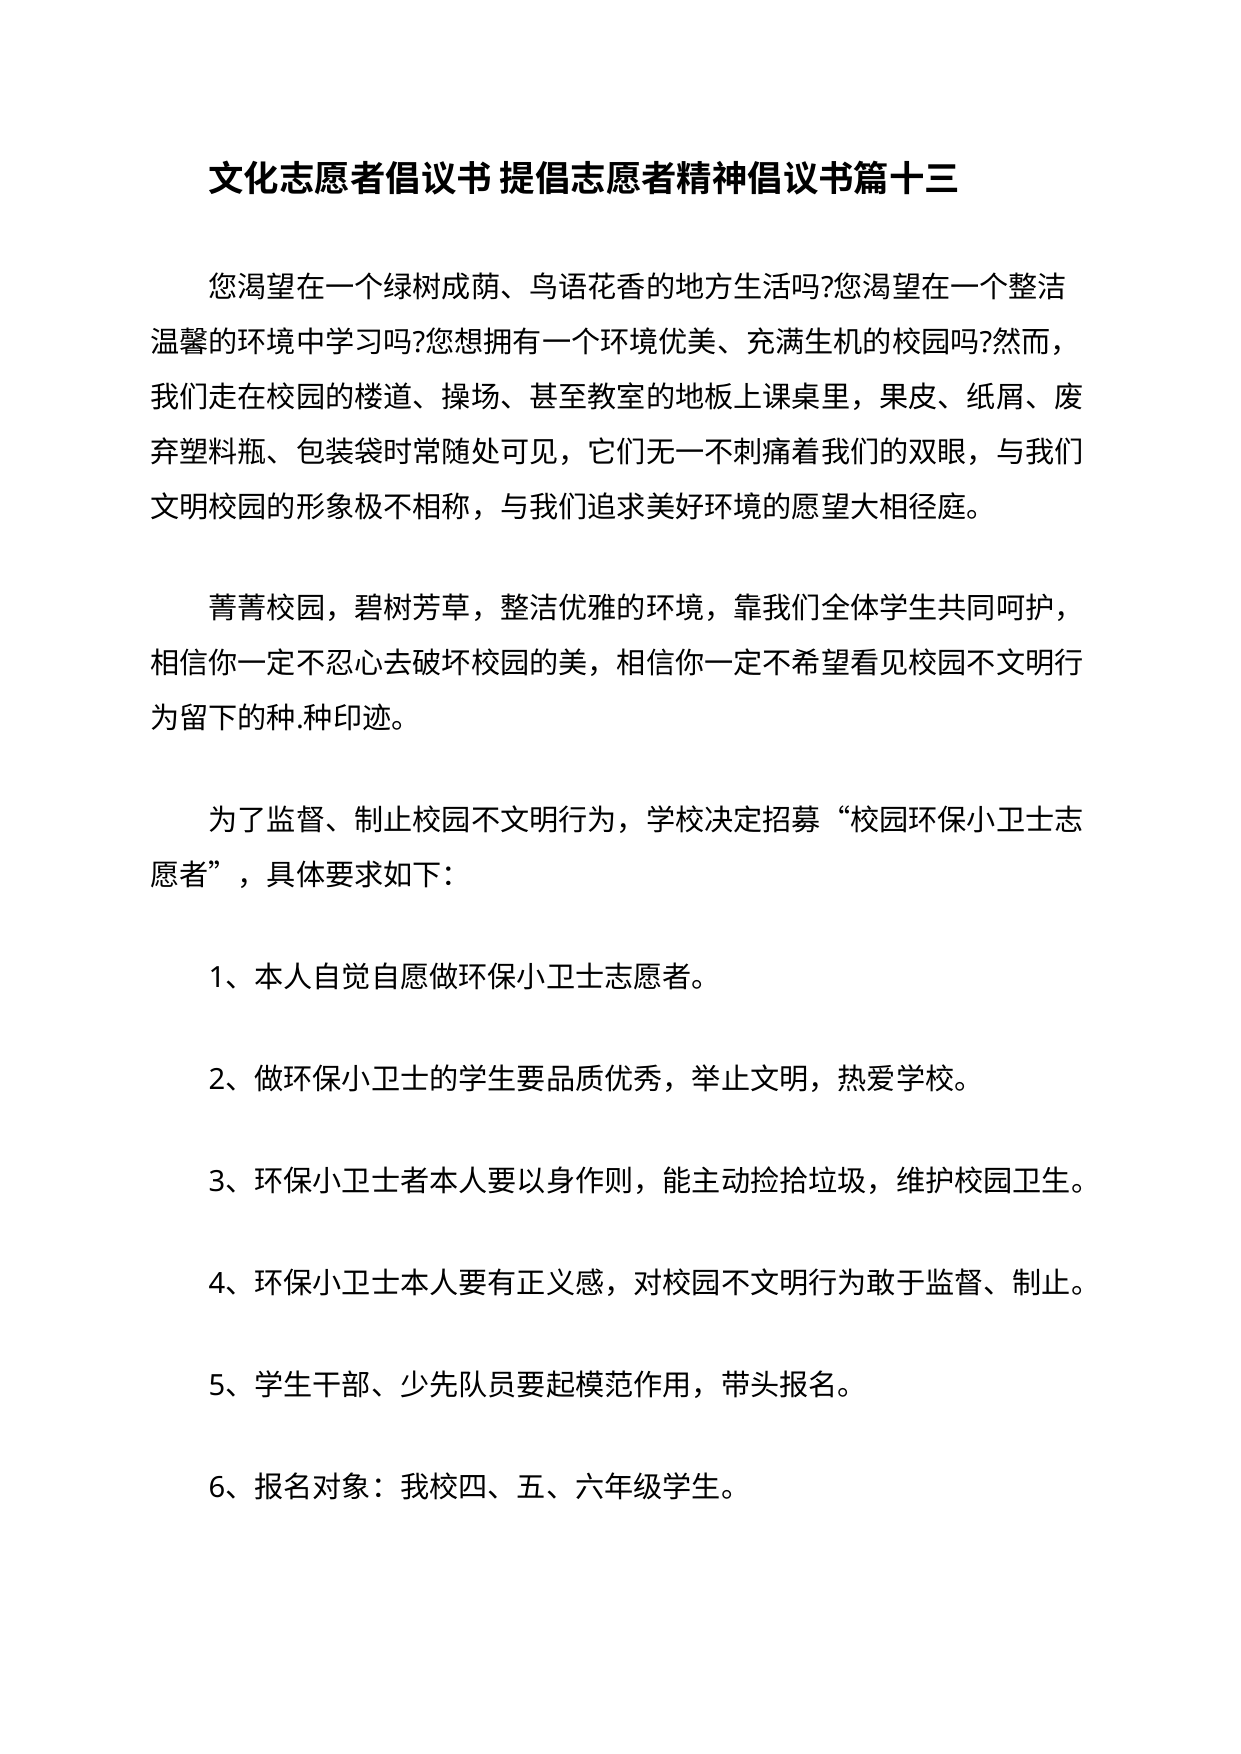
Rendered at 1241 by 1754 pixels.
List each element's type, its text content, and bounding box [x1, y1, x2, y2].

text 3、环保小卫士者本人要以身作则，能主动捡拾垃圾，维护校园卫生。 [150, 1157, 1090, 1200]
text 5、学生干部、少先队员要起模范作用，带头报名。 [150, 1361, 1090, 1404]
text 6、报名对象：我校四、五、六年级学生。 [150, 1463, 1090, 1506]
text 为了监督、制止校园不文明行为，学校决定招募“校园环保小卫士志愿者”，具体要求如下： [150, 797, 1090, 894]
text 文化志愿者倡议书 提倡志愿者精神倡议书篇十三 [150, 150, 1090, 201]
text 2、做环保小卫士的学生要品质优秀，举止文明，热爱学校。 [150, 1055, 1090, 1098]
text 4、环保小卫士本人要有正义感，对校园不文明行为敢于监督、制止。 [150, 1259, 1090, 1302]
text 您渴望在一个绿树成荫、鸟语花香的地方生活吗?您渴望在一个整洁温馨的环境中学习吗?您想拥有一个环境优美、充满生机的校园吗?然而，我们走在校园的楼道、操场、甚至教室的地板上课桌里，果皮、纸屑、废弃塑料瓶、包装袋时常随处可见，它们无一不刺痛着我们的双眼，与我们文明校园的形象极不相称，与我们追求美好环境的愿望大相径庭。 [150, 263, 1090, 526]
text 1、本人自觉自愿做环保小卫士志愿者。 [150, 953, 1090, 996]
text 菁菁校园，碧树芳草，整洁优雅的环境，靠我们全体学生共同呵护，相信你一定不忍心去破坏校园的美，相信你一定不希望看见校园不文明行为留下的种.种印迹。 [150, 585, 1090, 737]
